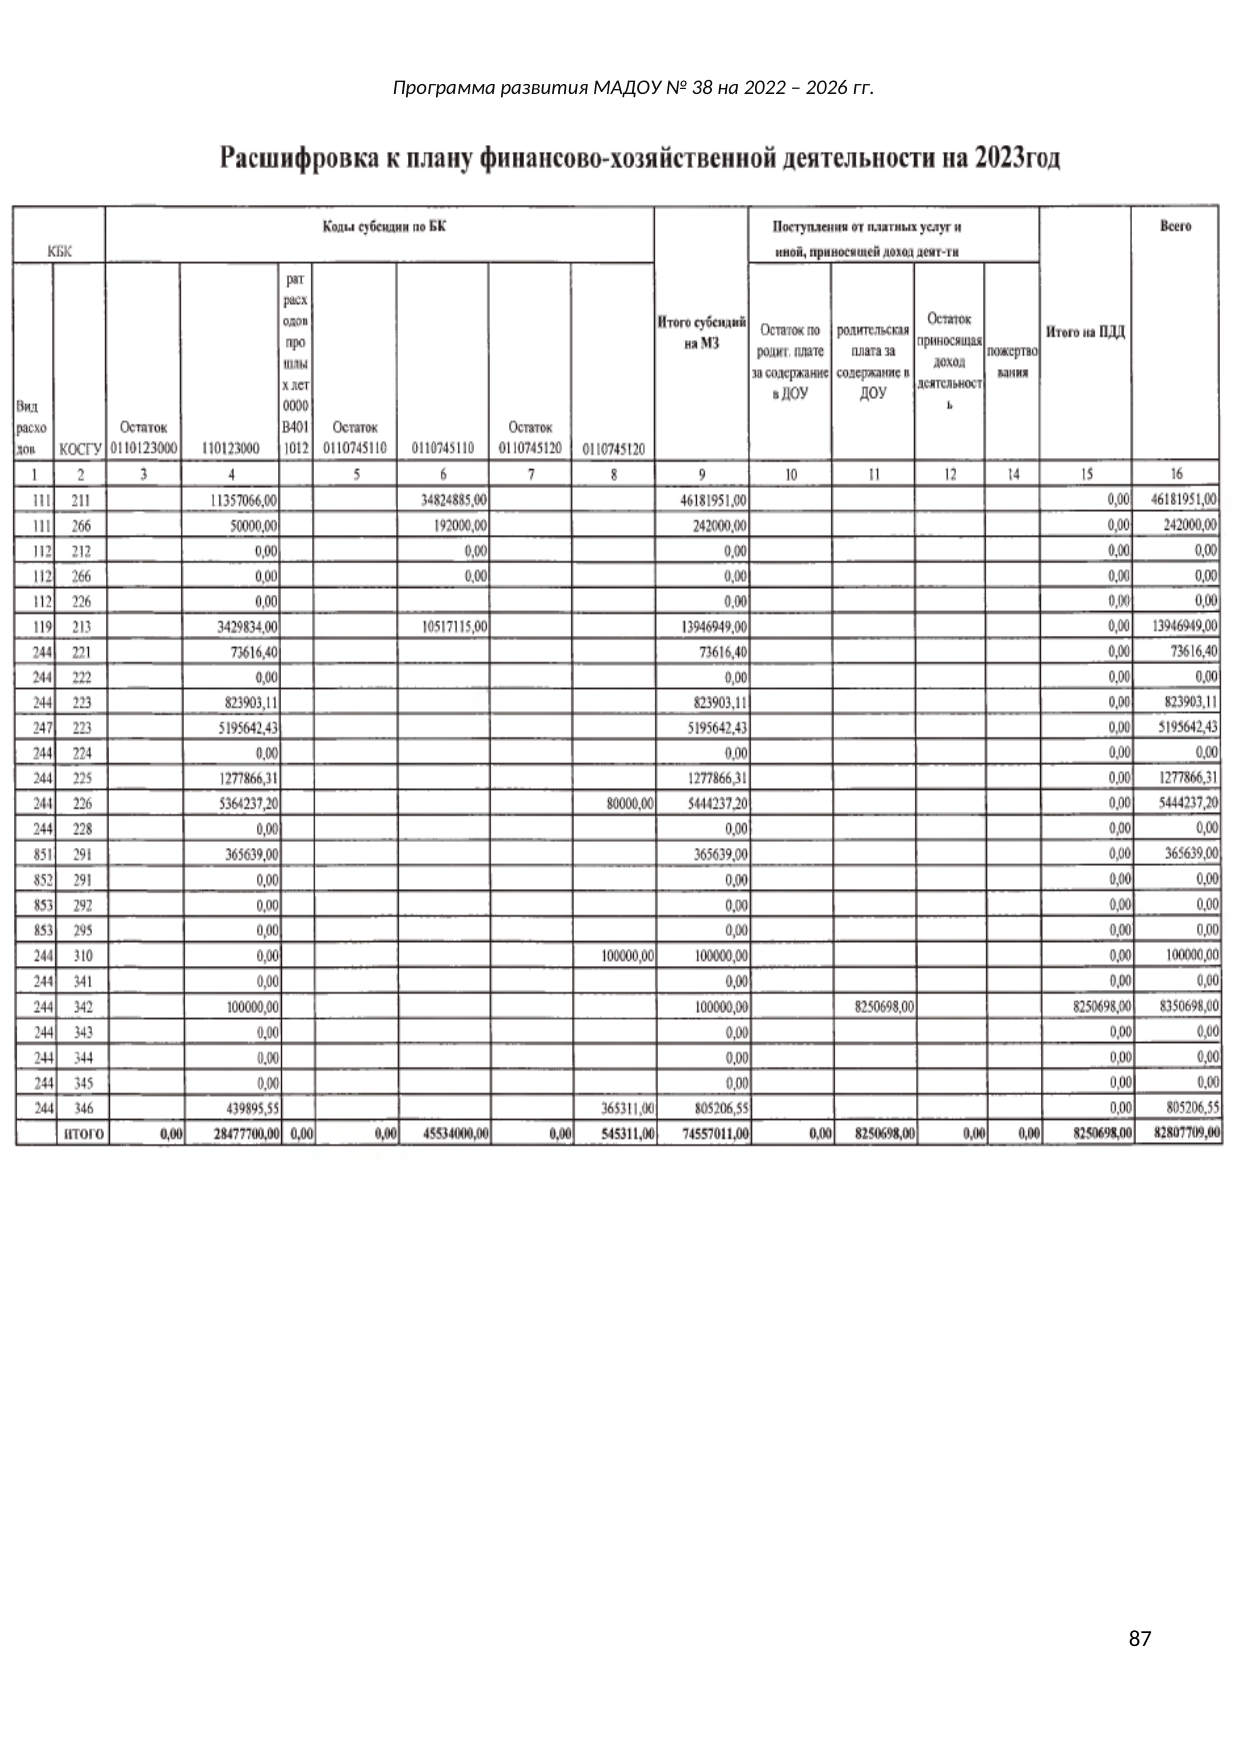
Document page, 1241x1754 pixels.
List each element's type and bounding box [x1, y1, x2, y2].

picture [0, 127, 1233, 1160]
